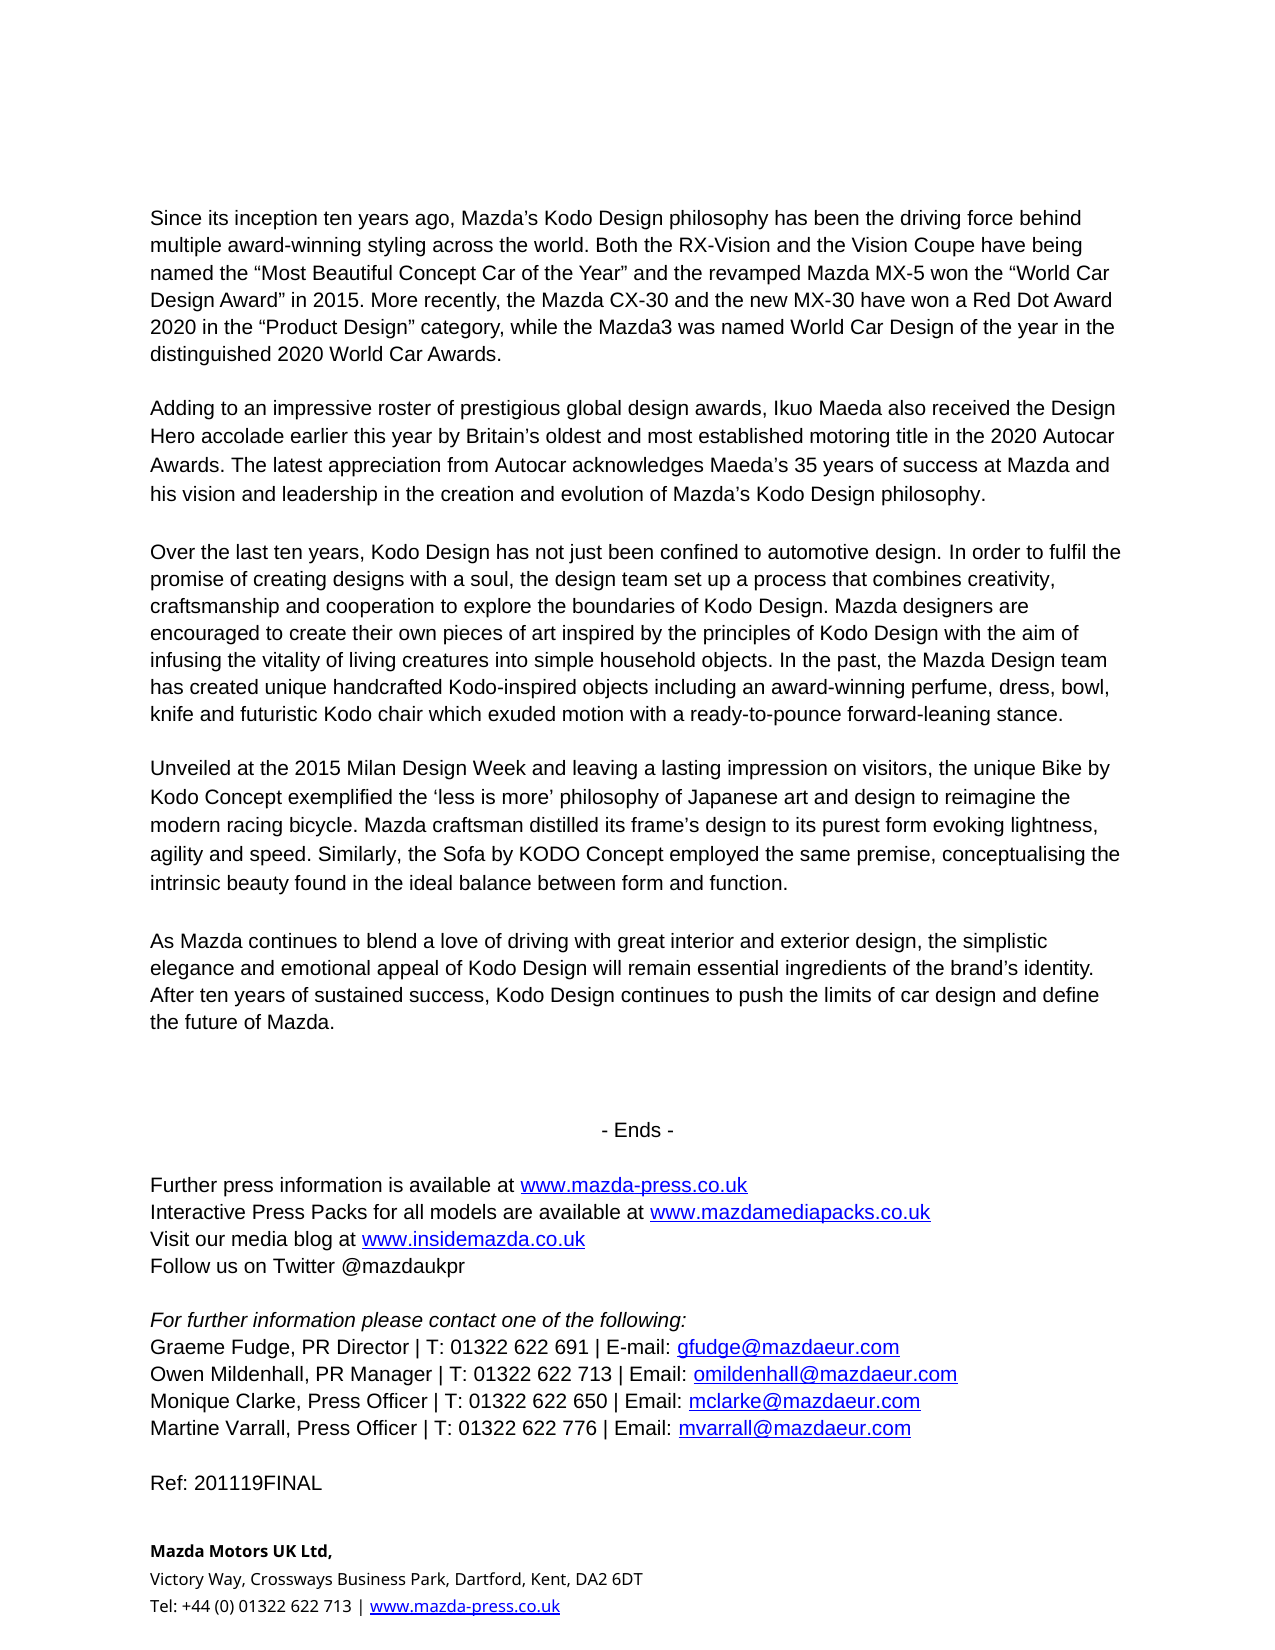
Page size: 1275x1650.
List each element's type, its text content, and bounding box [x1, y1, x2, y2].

text For further information please contact one of the following: [150, 1306, 1125, 1333]
text Over the last ten years, Kodo Design has not just been confined to automotive design. In order to fulfil the promise of creating designs with a soul, the design team set up a process that combines creativity, craftsmanship and cooperation to explore the boundaries of Kodo Design. Mazda designers are encouraged to create their own pieces of art inspired by the principles of Kodo Design with the aim of infusing the vitality of living creatures into simple household objects. In the past, the Mazda Design team has created unique handcrafted Kodo-inspired objects including an award-winning perfume, dress, bowl, knife and futuristic Kodo chair which exuded motion with a ready-to-pounce forward-leaning stance. [150, 537, 1125, 727]
text Visit our media blog at www.insidemazda.co.uk [150, 1224, 1125, 1252]
text Interactive Press Packs for all models are available at www.mazdamediapacks.co.uk [150, 1197, 1125, 1224]
text As Mazda continues to blend a love of driving with great interior and exterior design, the simplistic elegance and emotional appeal of Kodo Design will remain essential ingredients of the brand’s identity. After ten years of sustained success, Kodo Design continues to push the limits of car design and define the future of Mazda. [150, 927, 1125, 1035]
text Owen Mildenhall, PR Manager | T: 01322 622 713 | Email: omildenhall@mazdaeur.com [150, 1360, 1125, 1387]
text Further press information is available at www.mazda-press.co.uk [150, 1170, 1125, 1197]
text Follow us on Twitter @mazdaukpr [150, 1252, 1125, 1279]
text - Ends - [150, 1116, 1125, 1143]
text Since its inception ten years ago, Mazda’s Kodo Design philosophy has been the driving force behind multiple award-winning styling across the world. Both the RX-Vision and the Vision Coupe have being named the “Most Beautiful Concept Car of the Year” and the revamped Mazda MX-5 won the “World Car Design Award” in 2015. More recently, the Mazda CX-30 and the new MX-30 have won a Red Dot Award 2020 in the “Product Design” category, while the Mazda3 was named World Car Design of the year in the distinguished 2020 World Car Awards. [150, 204, 1125, 367]
text Unveiled at the 2015 Milan Design Week and leaving a lasting impression on visitors, the unique Bike by Kodo Concept exemplified the ‘less is more’ philosophy of Japanese art and design to reimagine the modern racing bicycle. Mazda craftsman distilled its frame’s design to its purest form evoking lightness, agility and speed. Similarly, the Sofa by KODO Concept employed the same premise, conceptualising the intrinsic beauty found in the ideal balance between form and function. [150, 756, 1125, 895]
text Graeme Fudge, PR Director | T: 01322 622 691 | E-mail: gfudge@mazdaeur.com [150, 1333, 1125, 1360]
text Monique Clarke, Press Officer | T: 01322 622 650 | Email: mclarke@mazdaeur.com [150, 1387, 1125, 1414]
text Ref: 201119FINAL [150, 1468, 1125, 1495]
text Adding to an impressive roster of prestigious global design awards, Ikuo Maeda also received the Design Hero accolade earlier this year by Britain’s oldest and most established motoring title in the 2020 Autocar Awards. The latest appreciation from Autocar acknowledges Maeda’s 35 years of success at Mazda and his vision and leadership in the creation and evolution of Mazda’s Kodo Design philosophy. [150, 395, 1125, 506]
text Martine Varrall, Press Officer | T: 01322 622 776 | Email: mvarrall@mazdaeur.com [150, 1414, 1125, 1441]
